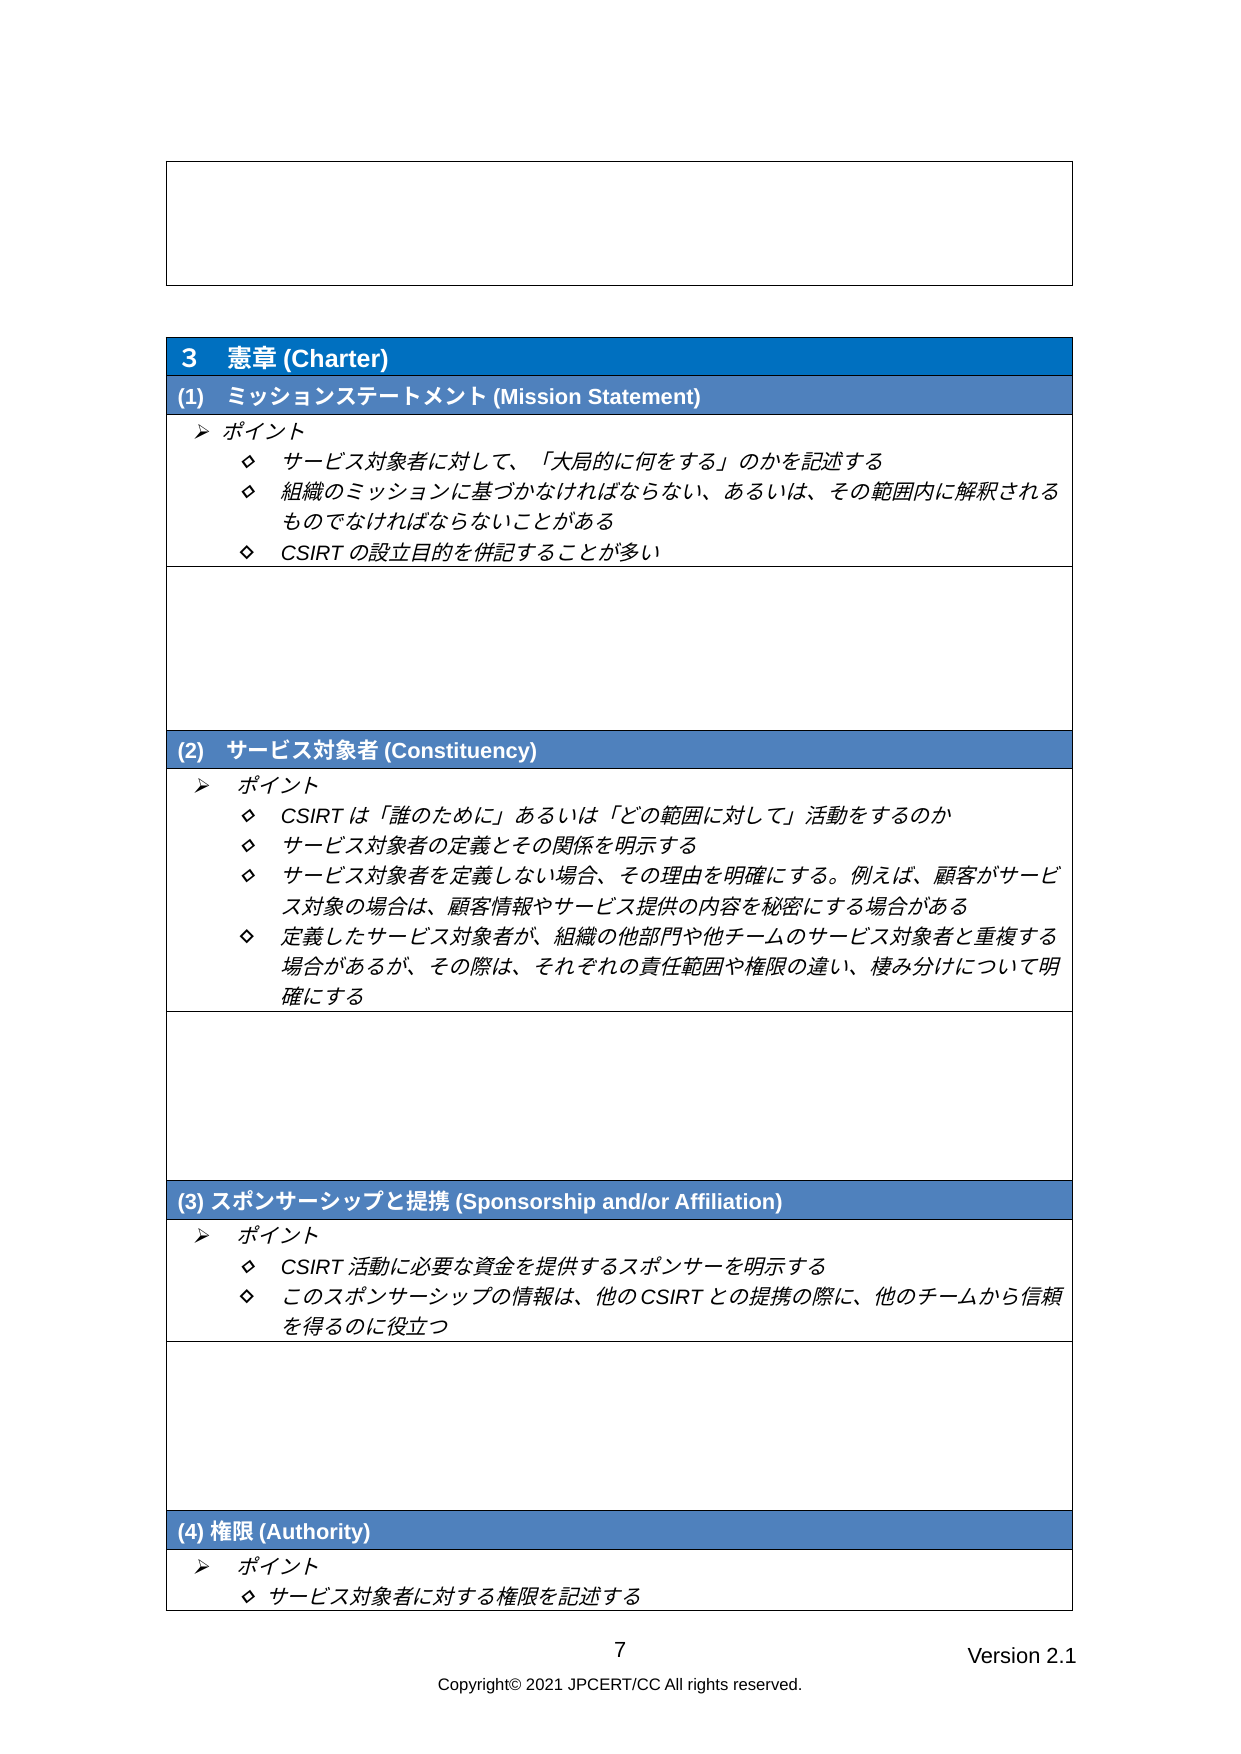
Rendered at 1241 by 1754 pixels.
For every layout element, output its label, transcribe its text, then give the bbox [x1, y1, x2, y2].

table_cell [167, 1342, 1072, 1510]
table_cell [167, 1550, 1072, 1610]
table_cell (1) ミッションステートメント (Mission Statement) [167, 376, 1072, 414]
table_cell [167, 1012, 1072, 1180]
table_cell (2) サービス対象者 (Constituency) [167, 731, 1072, 768]
table_cell [167, 162, 1072, 285]
table_cell ポイント CSIRT活動に必要な資金を提供するスポンサーを明示する このスポンサーシップの情報は、他のCSIRTとの提携の際に、他のチームから信頼を得るのに役立つ [167, 1220, 1072, 1341]
table_header ３ 憲章 (Charter) [167, 338, 1072, 375]
table_cell (4) 権限 (Authority) [167, 1511, 1072, 1549]
table_cell [167, 567, 1072, 729]
table_cell ポイント CSIRTは「誰のために」あるいは「どの範囲に対して」活動をするのか サービス対象者の定義とその関係を明示する サービス対象者を定義しない場合、その理由を明確にする。例えば、顧客がサービス対象の場合は、顧客情報やサービス提供の内容を秘密にする場合がある 定義したサービス対象者が、組織の他部門や他チームのサービス対象者と重複する場合があるが、その際は、それぞれの責任範囲や権限の違い、棲み分けについて明確にする [167, 769, 1072, 1011]
table_cell ポイント サービス対象者に対して、「大局的に何をする」のかを記述する 組織のミッションに基づかなければならない、あるいは、その範囲内に解釈されるものでなければならないことがある CSIRTの設立目的を併記することが多い [167, 415, 1072, 566]
table_cell (3) スポンサーシップと提携 (Sponsorship and/or Affiliation) [167, 1181, 1072, 1219]
